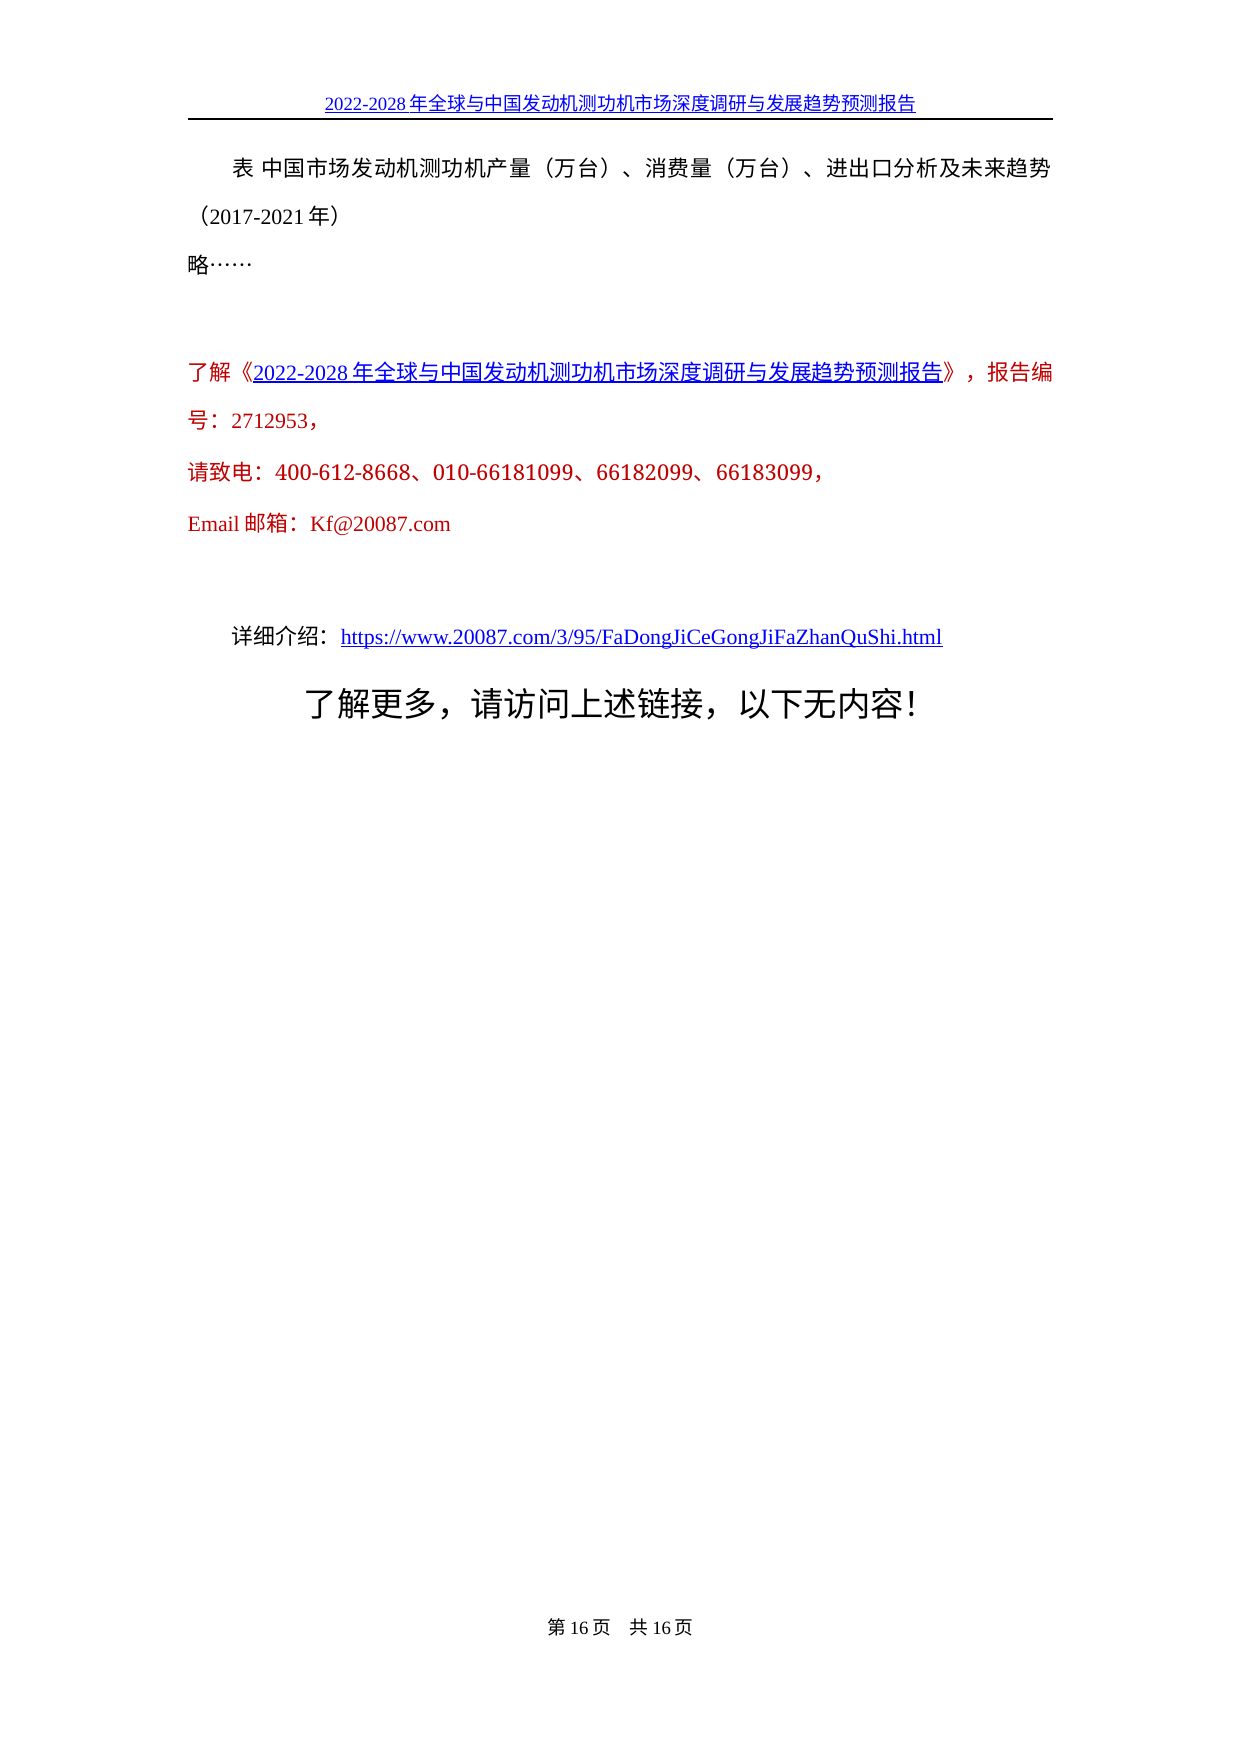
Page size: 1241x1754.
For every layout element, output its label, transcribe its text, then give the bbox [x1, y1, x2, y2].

text 详细介绍：https://www.20087.com/3/95/FaDongJiCeGongJiFaZhanQuShi.html [187, 619, 1053, 651]
text 请致电：400-612-8668、010-66181099、66182099、66183099， [187, 454, 1053, 487]
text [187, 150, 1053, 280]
text 了解《2022-2028年全球与中国发动机测功机市场深度调研与发展趋势预测报告》，报告编号：2712953， [187, 354, 1053, 435]
title 了解更多，请访问上述链接，以下无内容！ [187, 669, 1053, 734]
text Email邮箱：Kf@20087.com [187, 506, 1053, 538]
